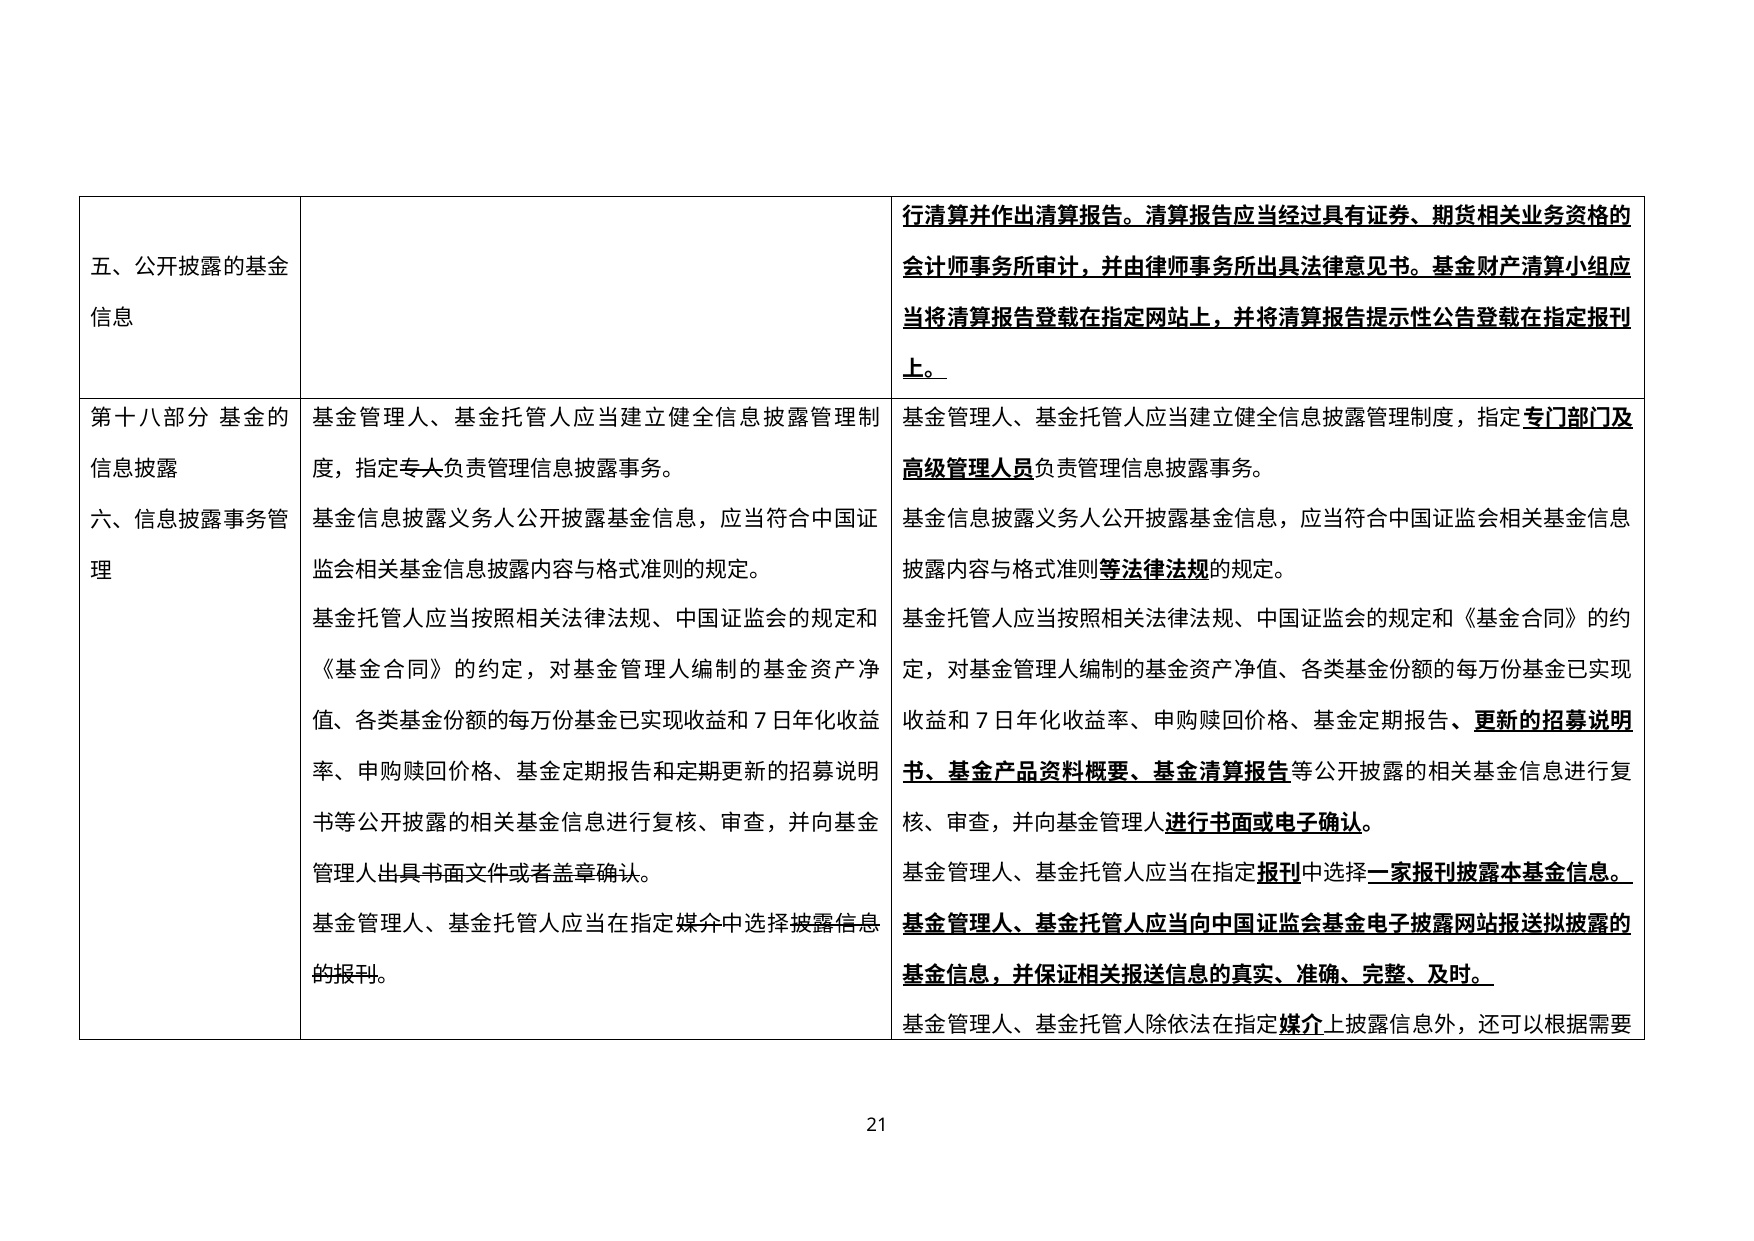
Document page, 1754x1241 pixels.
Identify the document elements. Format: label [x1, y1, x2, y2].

table_cell [301, 197, 891, 398]
table_cell [892, 399, 1644, 1039]
table_cell [301, 399, 891, 1039]
table_cell [80, 197, 300, 398]
table_cell [892, 197, 1644, 398]
table_cell [80, 399, 300, 1039]
